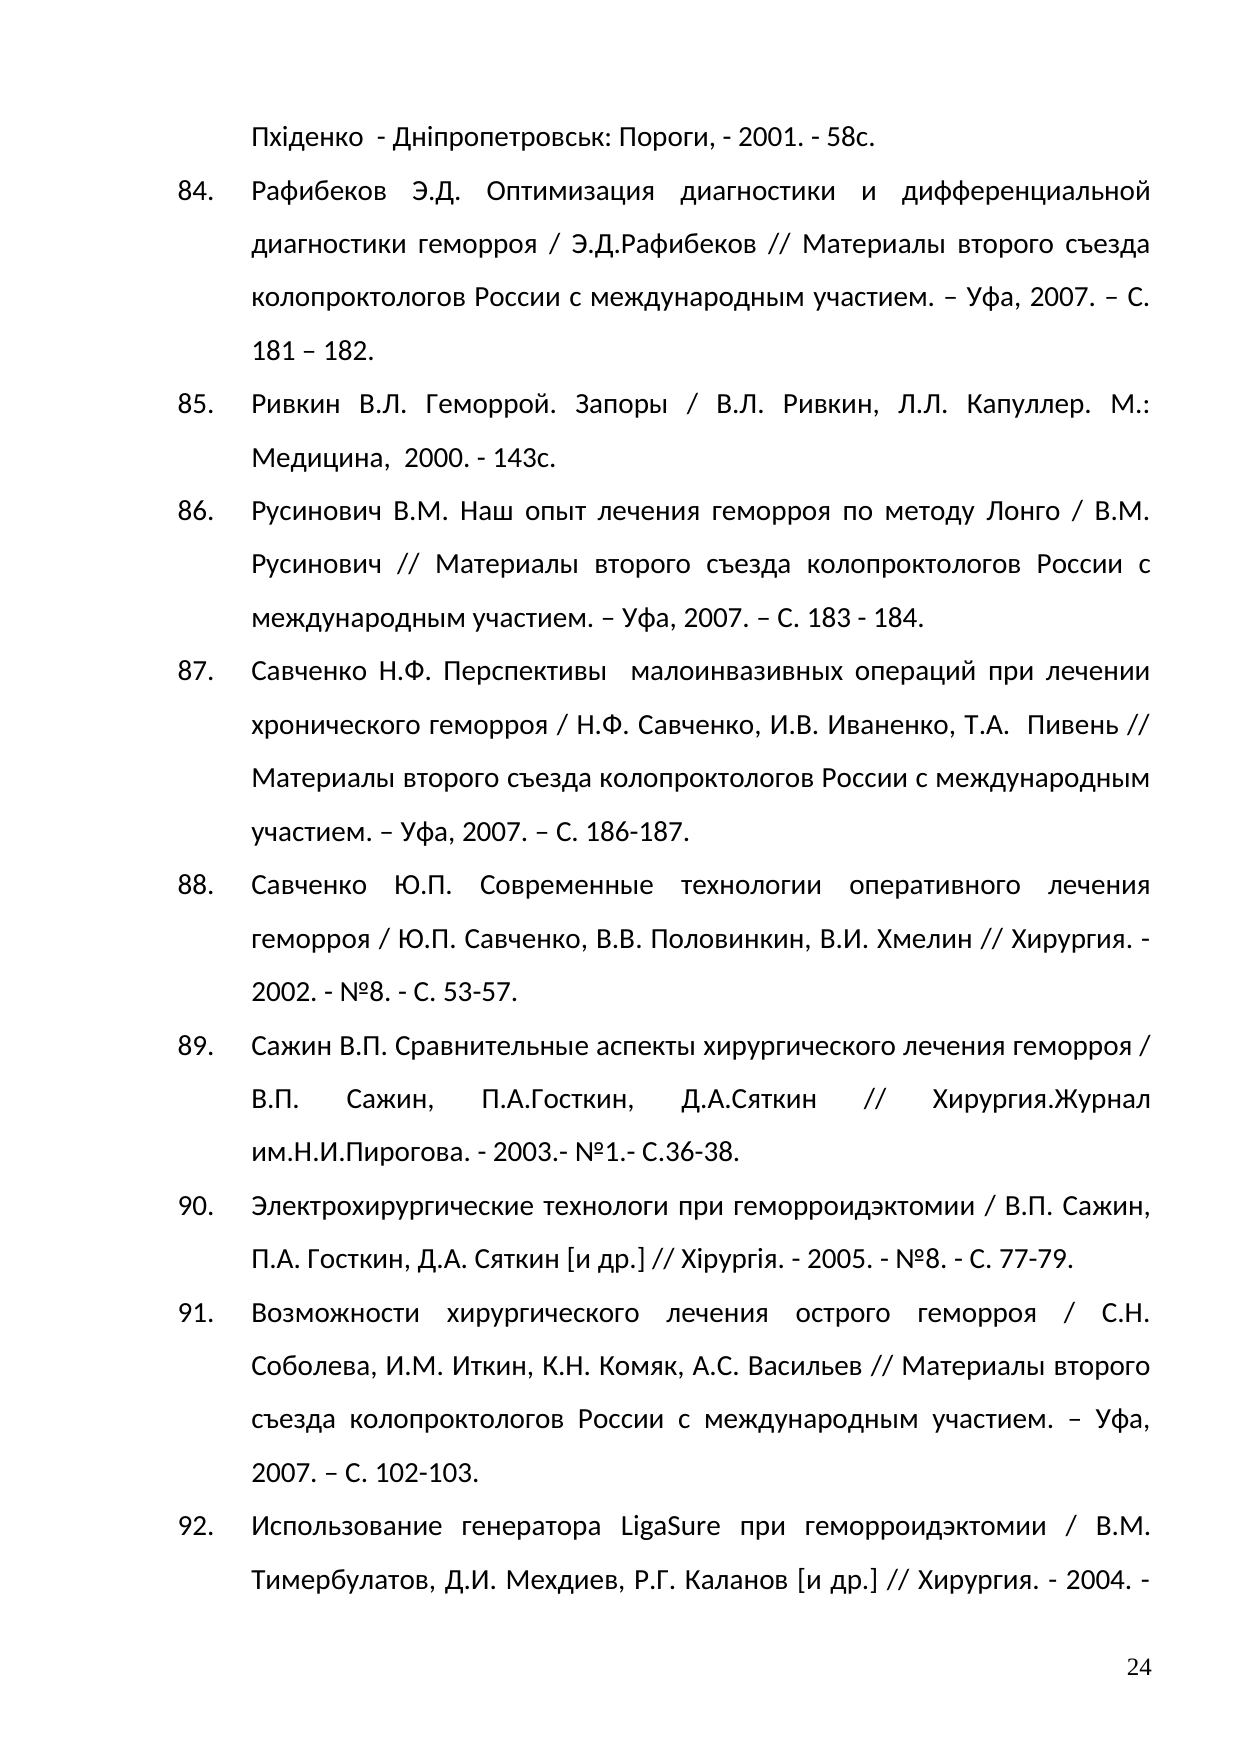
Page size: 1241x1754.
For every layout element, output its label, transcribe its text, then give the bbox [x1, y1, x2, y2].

list Ривкин В.Л. Геморрой. Запоры / В.Л. Ривкин, Л.Л. Капуллер. М.: Медицина, 2000. - 143с. [177, 385, 1152, 474]
list Возможности хирургического лечения острого геморроя / С.Н. Соболева, И.М. Иткин, К.Н. Комяк, А.С. Васильев // Материалы второго съезда колопроктологов России с международным участием. – Уфа, 2007. – С. 102-103. [177, 1294, 1152, 1490]
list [177, 118, 1152, 154]
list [177, 1507, 1152, 1597]
list Электрохирургические технологи при геморроидэктомии / В.П. Сажин, П.А. Госткин, Д.А. Сяткин [и др.] // Хірургія. - 2005. - №8. - С. 77-79. [177, 1187, 1152, 1276]
list Савченко Н.Ф. Перспективы малоинвазивных операций при лечении хронического геморроя / Н.Ф. Савченко, И.В. Иваненко, Т.А. Пивень // Материалы второго съезда колопроктологов России с международным участием. – Уфа, 2007. – С. 186-187. [177, 652, 1152, 848]
list Рафибеков Э.Д. Оптимизация диагностики и дифференциальной диагностики геморроя / Э.Д.Рафибеков // Материалы второго съезда колопроктологов России с международным участием. – Уфа, 2007. – С. 181 – 182. [177, 172, 1152, 367]
list Сажин В.П. Сравнительные аспекты хирургического лечения геморроя / В.П. Сажин, П.А.Госткин, Д.А.Сяткин // Хирургия.Журнал им.Н.И.Пирогова. - 2003.- №1.- С.36-38. [177, 1027, 1152, 1169]
list Савченко Ю.П. Современные технологии оперативного лечения геморроя / Ю.П. Савченко, В.В. Половинкин, В.И. Хмелин // Хирургия. - 2002. - №8. - С. 53-57. [177, 866, 1152, 1009]
list Русинович В.М. Наш опыт лечения геморроя по методу Лонго / В.М. Русинович // Материалы второго съезда колопроктологов России с международным участием. – Уфа, 2007. – С. 183 - 184. [177, 492, 1152, 635]
